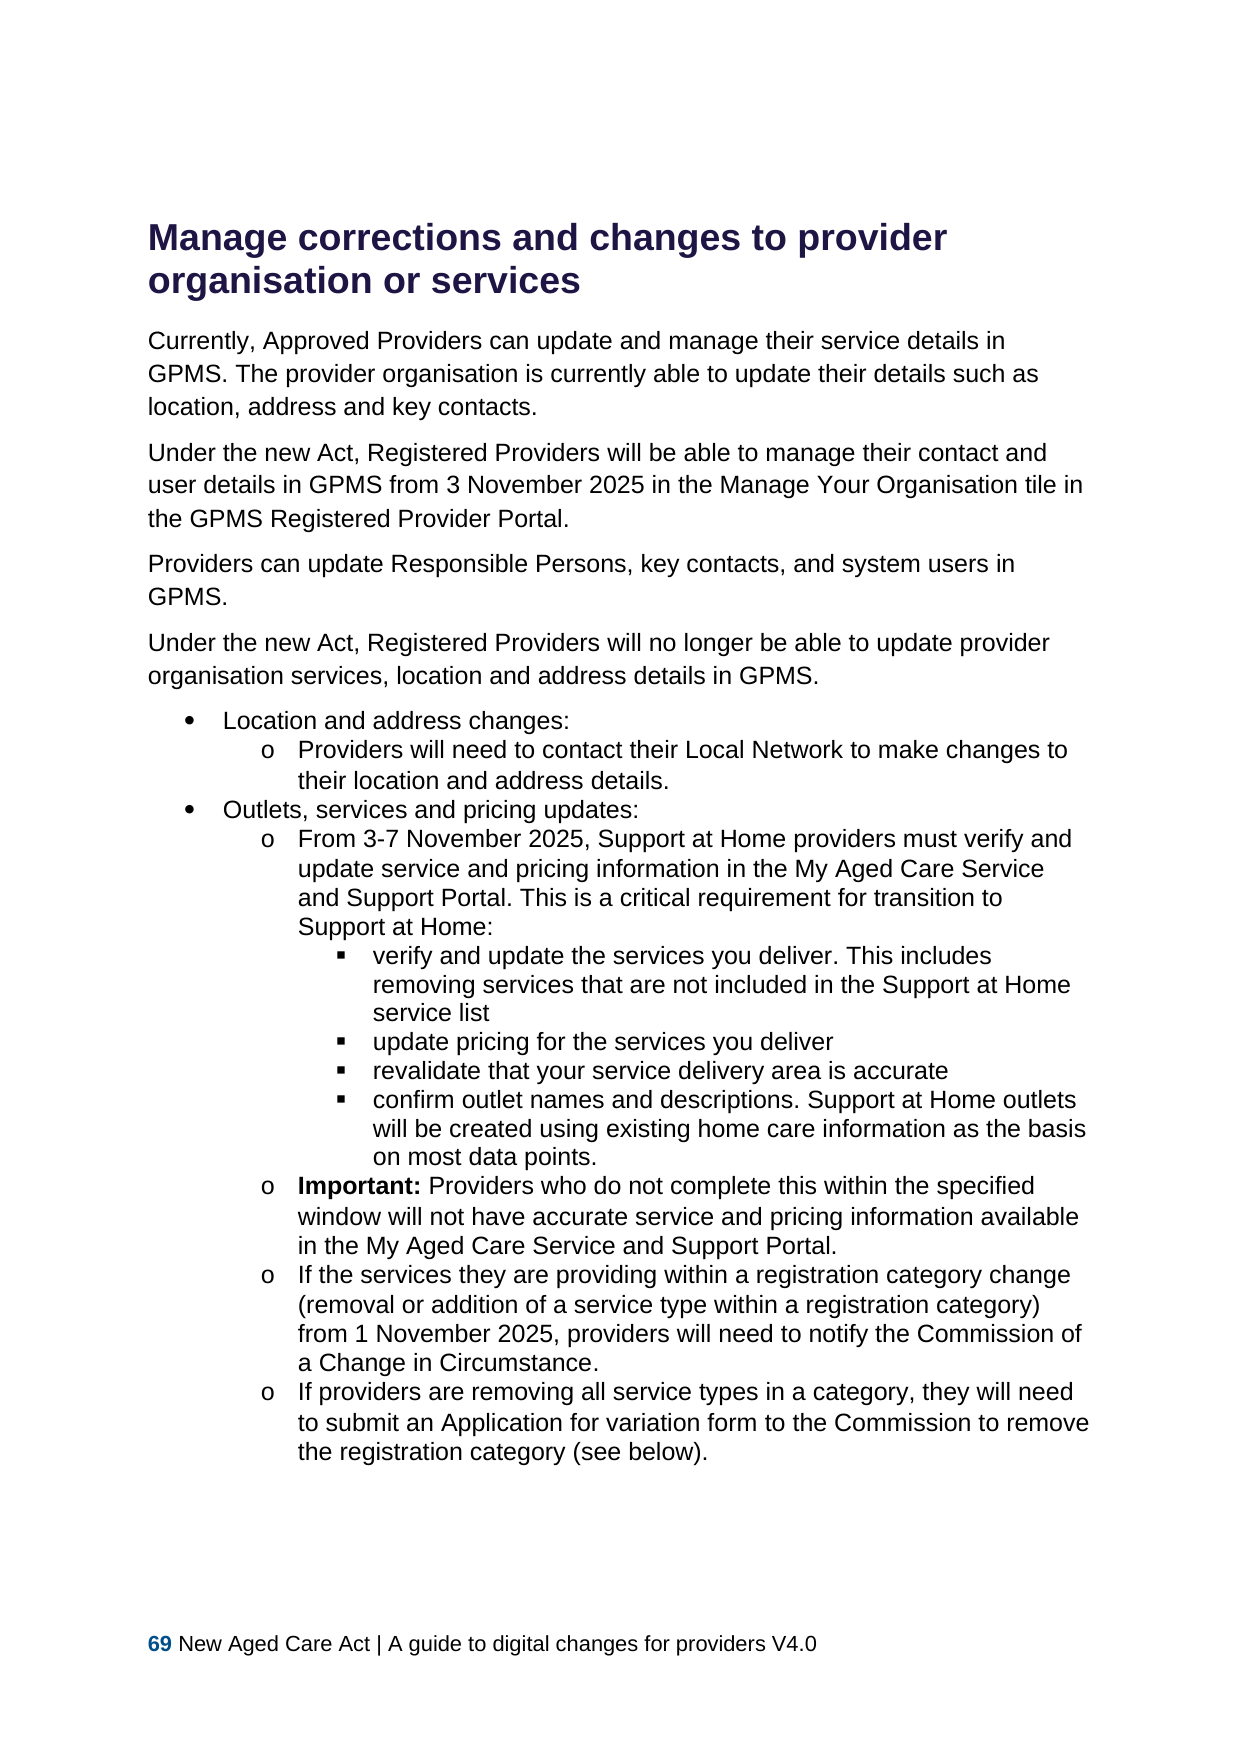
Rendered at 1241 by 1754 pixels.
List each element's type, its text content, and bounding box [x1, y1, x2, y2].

list confirm outlet names and descriptions. Support at Home outlets will be created using existing home care information as the basis on most data points. [335, 1085, 1092, 1171]
list Providers will need to contact their Local Network to make changes to their location and address details. [260, 735, 1092, 795]
subtitle Manage corrections and changes to provider organisation or services [148, 215, 1092, 301]
list verify and update the services you deliver. This includes removing services that are not included in the Support at Home service list [335, 941, 1092, 1027]
list If the services they are providing within a registration category change (removal or addition of a service type within a registration category) from 1 November 2025, providers will need to notify the Commission of a Change in Circumstance. [260, 1259, 1092, 1377]
list Location and address changes: [185, 706, 1092, 735]
list Outlets, services and pricing updates: [185, 795, 1092, 823]
list Important: Providers who do not complete this within the specified window will not have accurate service and pricing information available in the My Aged Care Service and Support Portal. [260, 1171, 1092, 1259]
text Under the new Act, Registered Providers will no longer be able to update provider organisation services, location and address details in GPMS. [148, 628, 1092, 689]
list update pricing for the services you deliver [335, 1027, 1092, 1056]
text Providers can update Responsible Persons, key contacts, and system users in GPMS. [148, 549, 1092, 611]
text Under the new Act, Registered Providers will be able to manage their contact and user details in GPMS from 3 November 2025 in the Manage Your Organisation tile in the GPMS Registered Provider Portal. [148, 437, 1092, 532]
list From 3-7 November 2025, Support at Home providers must verify and update service and pricing information in the My Aged Care Service and Support Portal. This is a critical requirement for transition to Support at Home: [260, 823, 1092, 941]
list If providers are removing all service types in a category, they will need to submit an Application for variation form to the Commission to remove the registration category (see below). [260, 1377, 1092, 1465]
list revalidate that your service delivery area is accurate [335, 1056, 1092, 1085]
text Currently, Approved Providers can update and manage their service details in GPMS. The provider organisation is currently able to update their details such as location, address and key contacts. [148, 326, 1092, 421]
